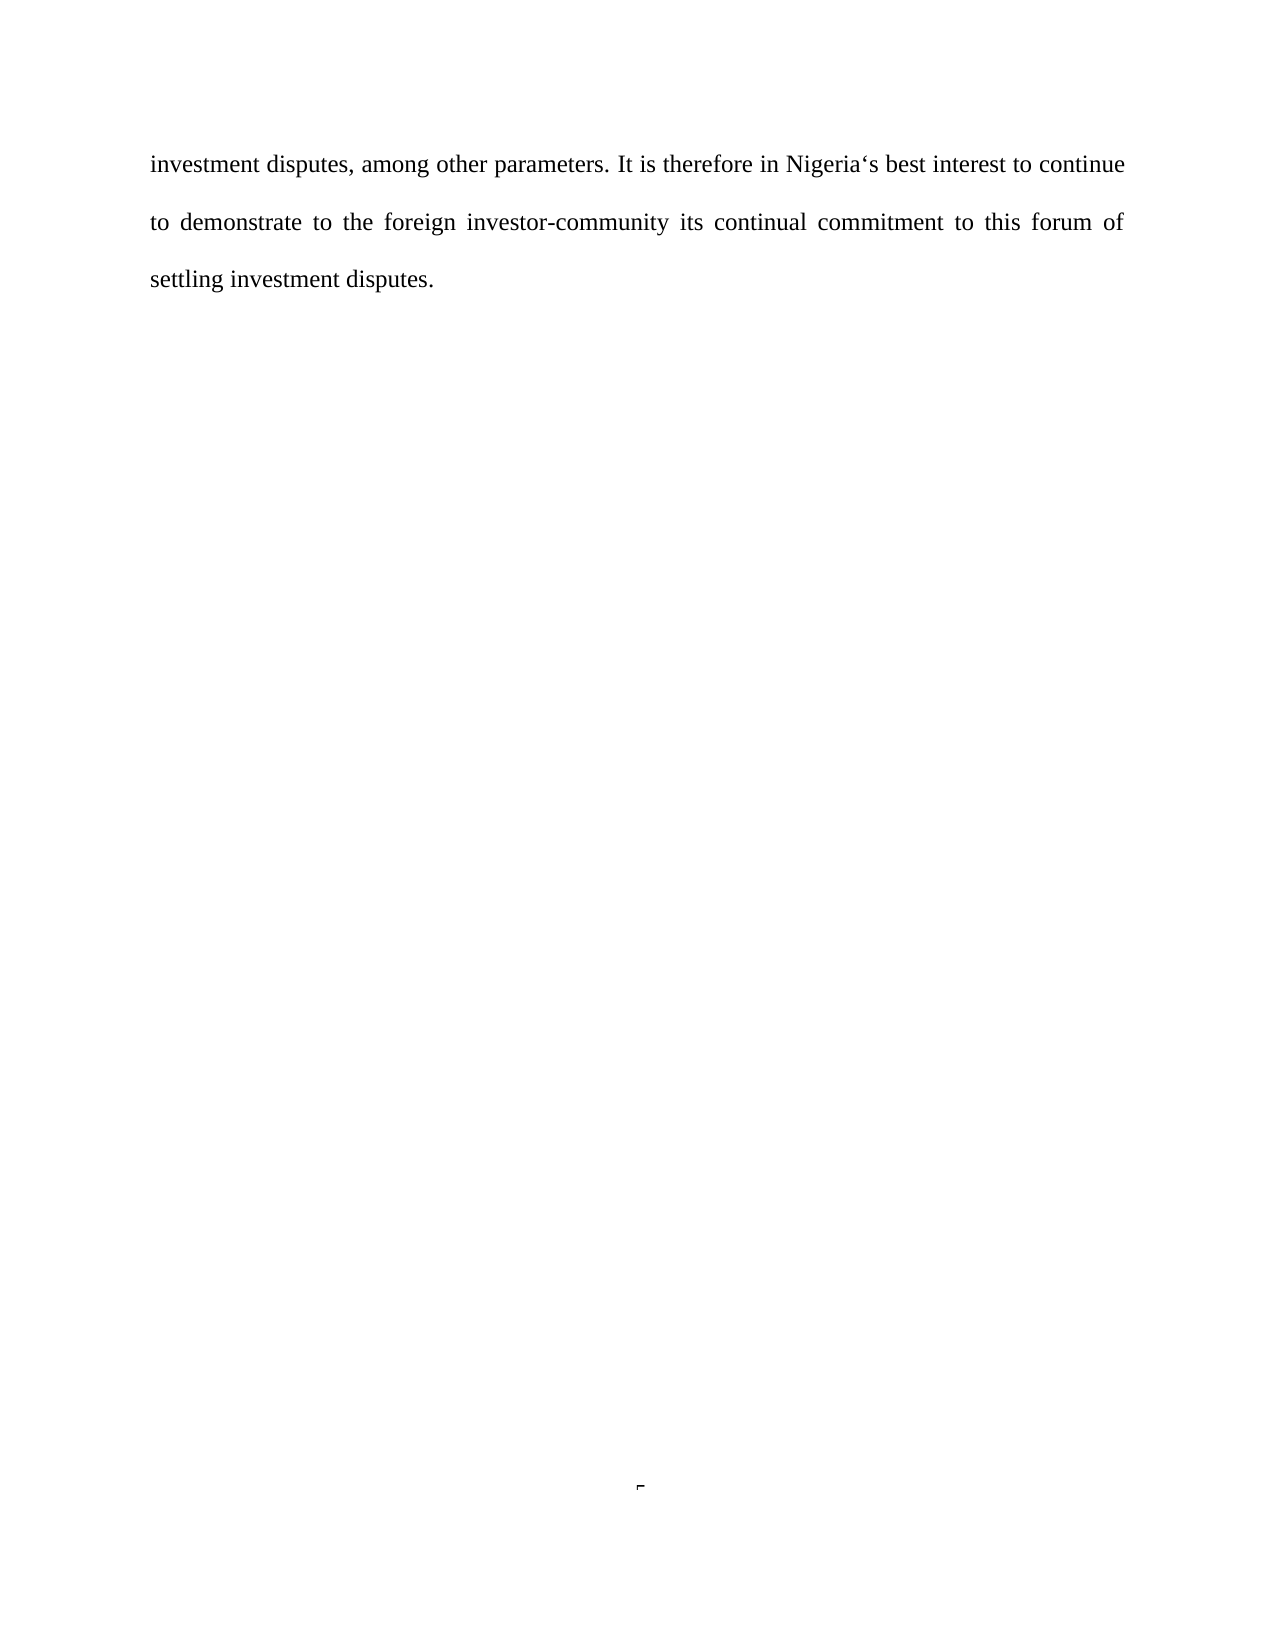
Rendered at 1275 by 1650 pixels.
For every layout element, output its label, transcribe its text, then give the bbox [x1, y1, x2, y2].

text investment disputes, among other parameters. It is therefore in Nigeria‘s best interest to continue to demonstrate to the foreign investor-community its continual commitment to this forum of settling investment disputes. [150, 149, 1125, 293]
